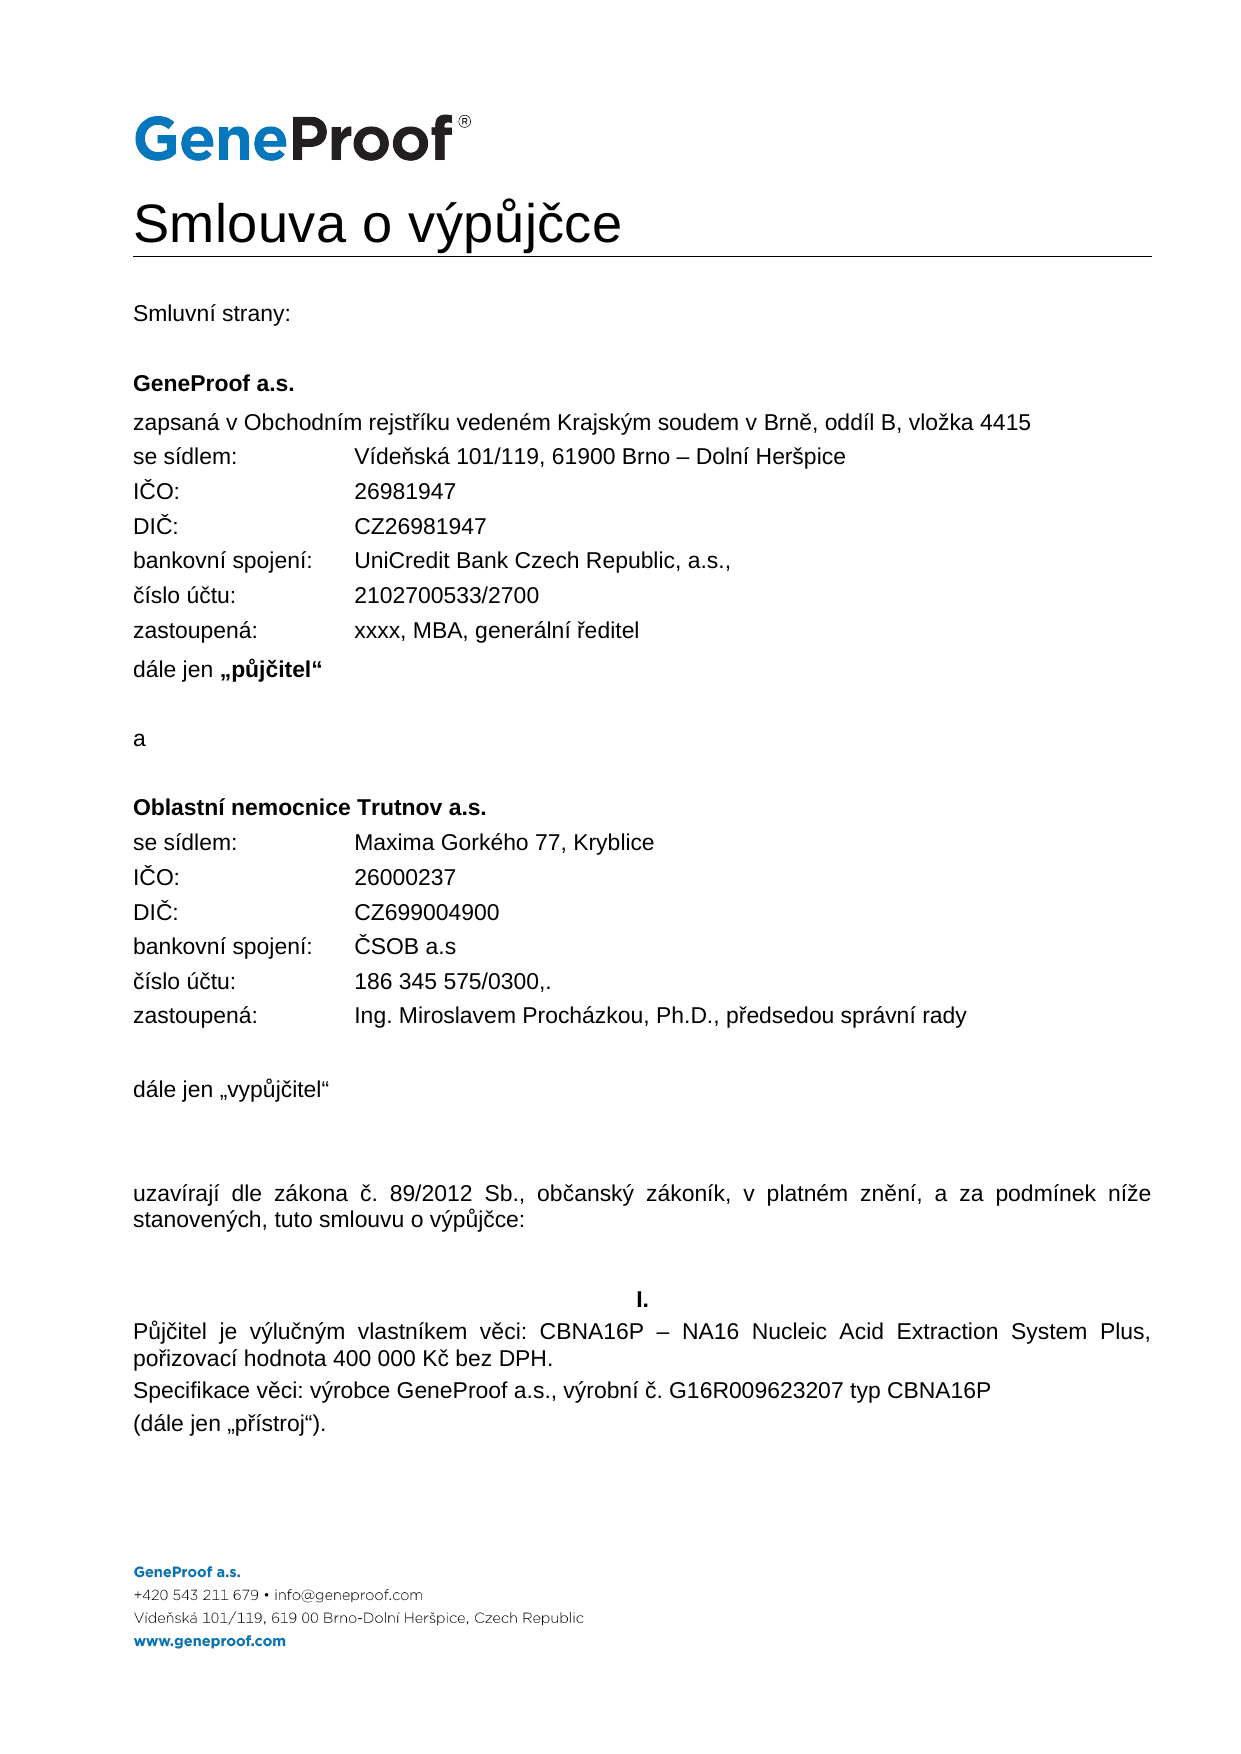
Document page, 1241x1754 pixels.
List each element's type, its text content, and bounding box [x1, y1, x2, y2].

title Smlouva o výpůjčce [133, 192, 1152, 256]
text uzavírají dle zákona č. 89/2012 Sb., občanský zákoník, v platném znění, a za podmínek níže stanovených, tuto smlouvu o výpůjčce: [133, 1180, 1152, 1233]
text I. [133, 1286, 1152, 1312]
text bankovní spojení: ČSOB a.s [133, 933, 1152, 959]
text GeneProof a.s. [133, 370, 1152, 396]
text zastoupená: Ing. Miroslavem Procházkou, Ph.D., předsedou správní rady [133, 1002, 1152, 1029]
text dále jen „vypůjčitel“ [133, 1076, 1152, 1102]
text bankovní spojení: UniCredit Bank Czech Republic, a.s., [133, 547, 1152, 574]
text DIČ: CZ26981947 [133, 513, 1152, 539]
text číslo účtu: 2102700533/2700 [133, 582, 1152, 608]
text a [133, 725, 1152, 751]
text (dále jen „přístroj“). [133, 1410, 1152, 1436]
text Smluvní strany: [133, 300, 1152, 327]
text zapsaná v Obchodním rejstříku vedeném Krajským soudem v Brně, oddíl B, vložka 4415 [133, 409, 1152, 435]
picture [490, 1558, 606, 1653]
text IČO: 26981947 [133, 478, 1152, 504]
text IČO: 26000237 [133, 864, 1152, 890]
text zastoupená: xxxx, MBA, generální ředitel [133, 617, 1152, 643]
text se sídlem: Vídeňská 101/119, 61900 Brno – Dolní Heršpice [133, 443, 1152, 470]
text Oblastní nemocnice Trutnov a.s. [133, 794, 1152, 821]
text DIČ: CZ699004900 [133, 898, 1152, 925]
text Specifikace věci: výrobce GeneProof a.s., výrobní č. G16R009623207 typ CBNA16P [133, 1377, 1152, 1403]
text Půjčitel je výlučným vlastníkem věci: CBNA16P – NA16 Nucleic Acid Extraction System Plus, pořizovací hodnota 400 000 Kč bez DPH. [133, 1318, 1152, 1371]
text dále jen „půjčitel“ [133, 656, 1152, 682]
text se sídlem: Maxima Gorkého 77, Kryblice [133, 829, 1152, 855]
text číslo účtu: 186 345 575/0300,. [133, 968, 1152, 994]
picture [132, 80, 505, 195]
